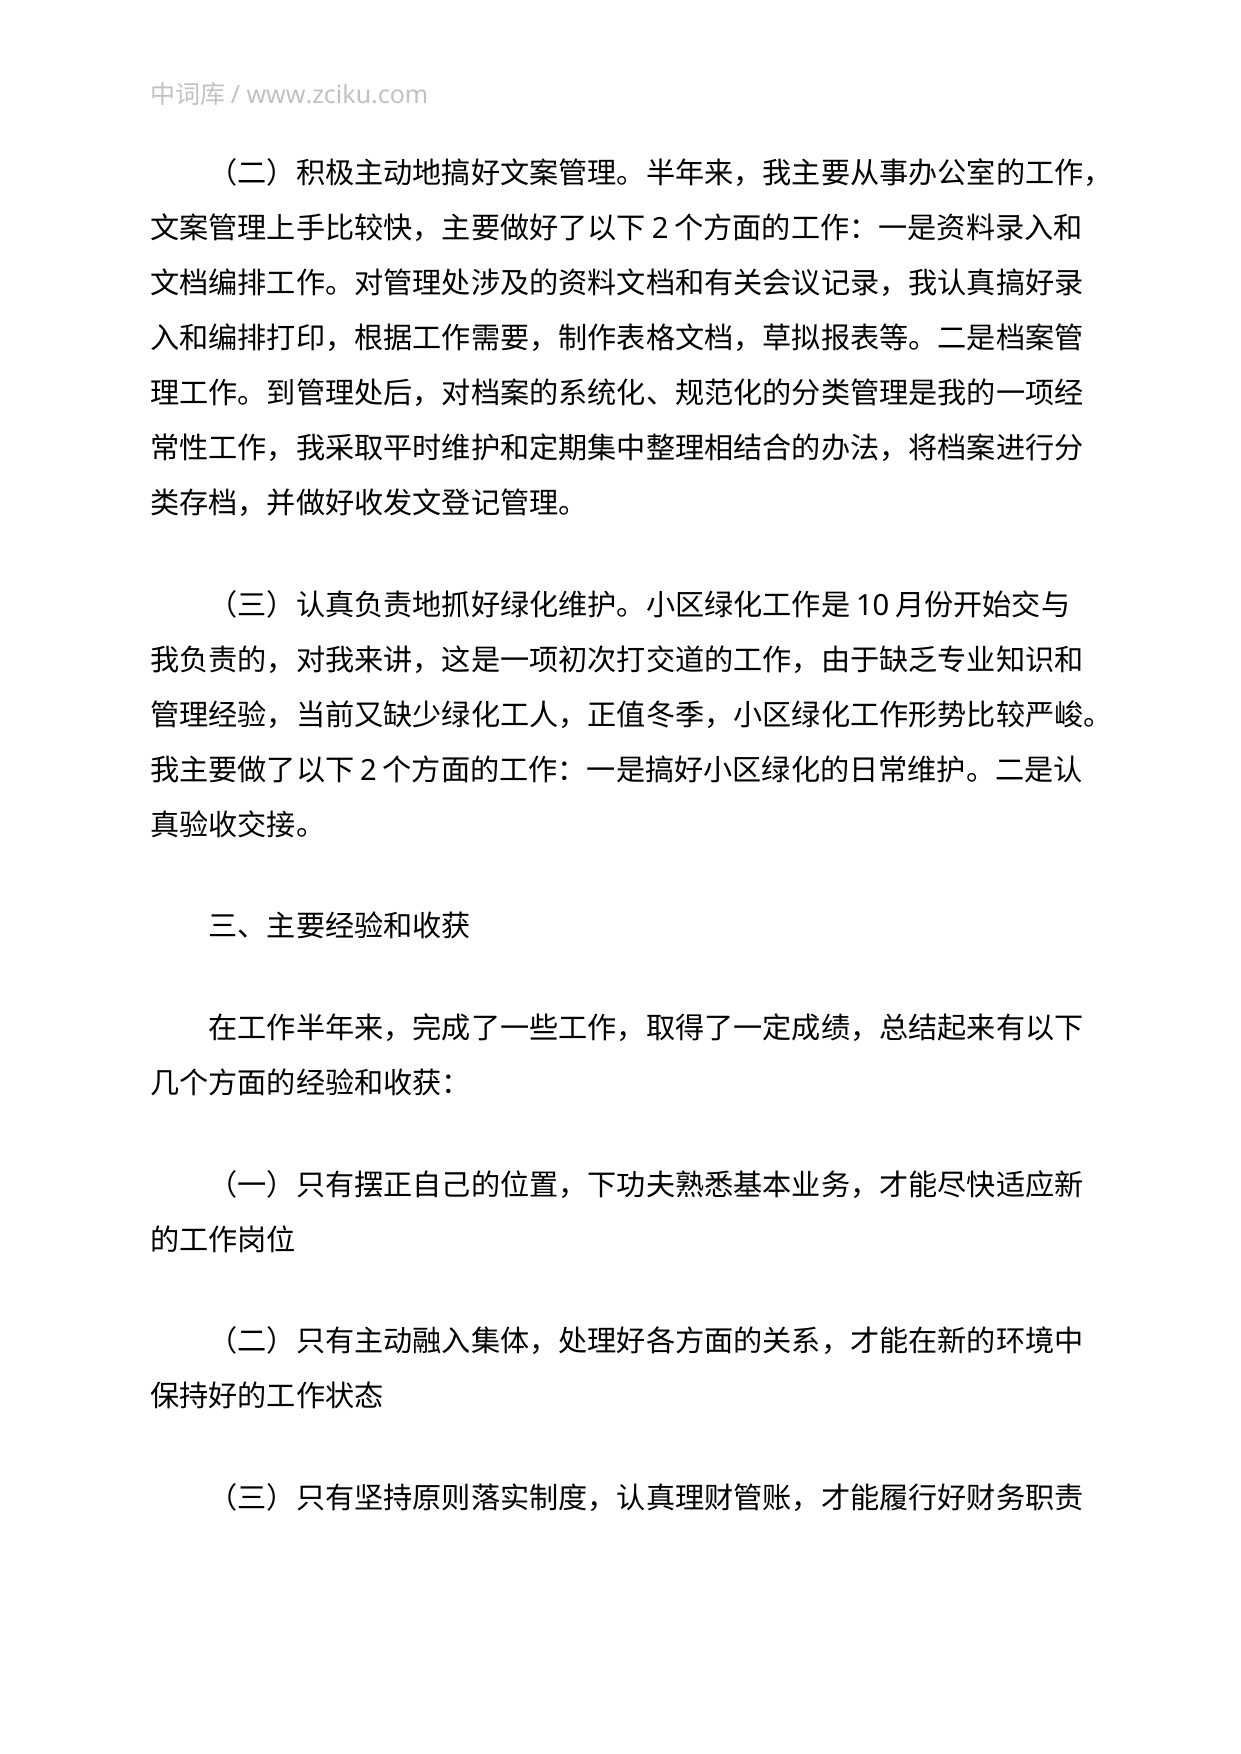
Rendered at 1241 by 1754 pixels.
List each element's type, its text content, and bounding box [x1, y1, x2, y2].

text 三、主要经验和收获 [150, 903, 1090, 945]
text （三）只有坚持原则落实制度，认真理财管账，才能履行好财务职责 [150, 1474, 1090, 1517]
text （三）认真负责地抓好绿化维护。小区绿化工作是10月份开始交与我负责的，对我来讲，这是一项初次打交道的工作，由于缺乏专业知识和管理经验，当前又缺少绿化工人，正值冬季，小区绿化工作形势比较严峻。我主要做了以下2个方面的工作：一是搞好小区绿化的日常维护。二是认真验收交接。 [150, 581, 1090, 843]
text （二）只有主动融入集体，处理好各方面的关系，才能在新的环境中保持好的工作状态 [150, 1318, 1090, 1415]
text （一）只有摆正自己的位置，下功夫熟悉基本业务，才能尽快适应新的工作岗位 [150, 1161, 1090, 1258]
text 在工作半年来，完成了一些工作，取得了一定成绩，总结起来有以下几个方面的经验和收获： [150, 1004, 1090, 1102]
text （二）积极主动地搞好文案管理。半年来，我主要从事办公室的工作，文案管理上手比较快，主要做好了以下2个方面的工作：一是资料录入和文档编排工作。对管理处涉及的资料文档和有关会议记录，我认真搞好录入和编排打印，根据工作需要，制作表格文档，草拟报表等。二是档案管理工作。到管理处后，对档案的系统化、规范化的分类管理是我的一项经常性工作，我采取平时维护和定期集中整理相结合的办法，将档案进行分类存档，并做好收发文登记管理。 [150, 150, 1090, 522]
